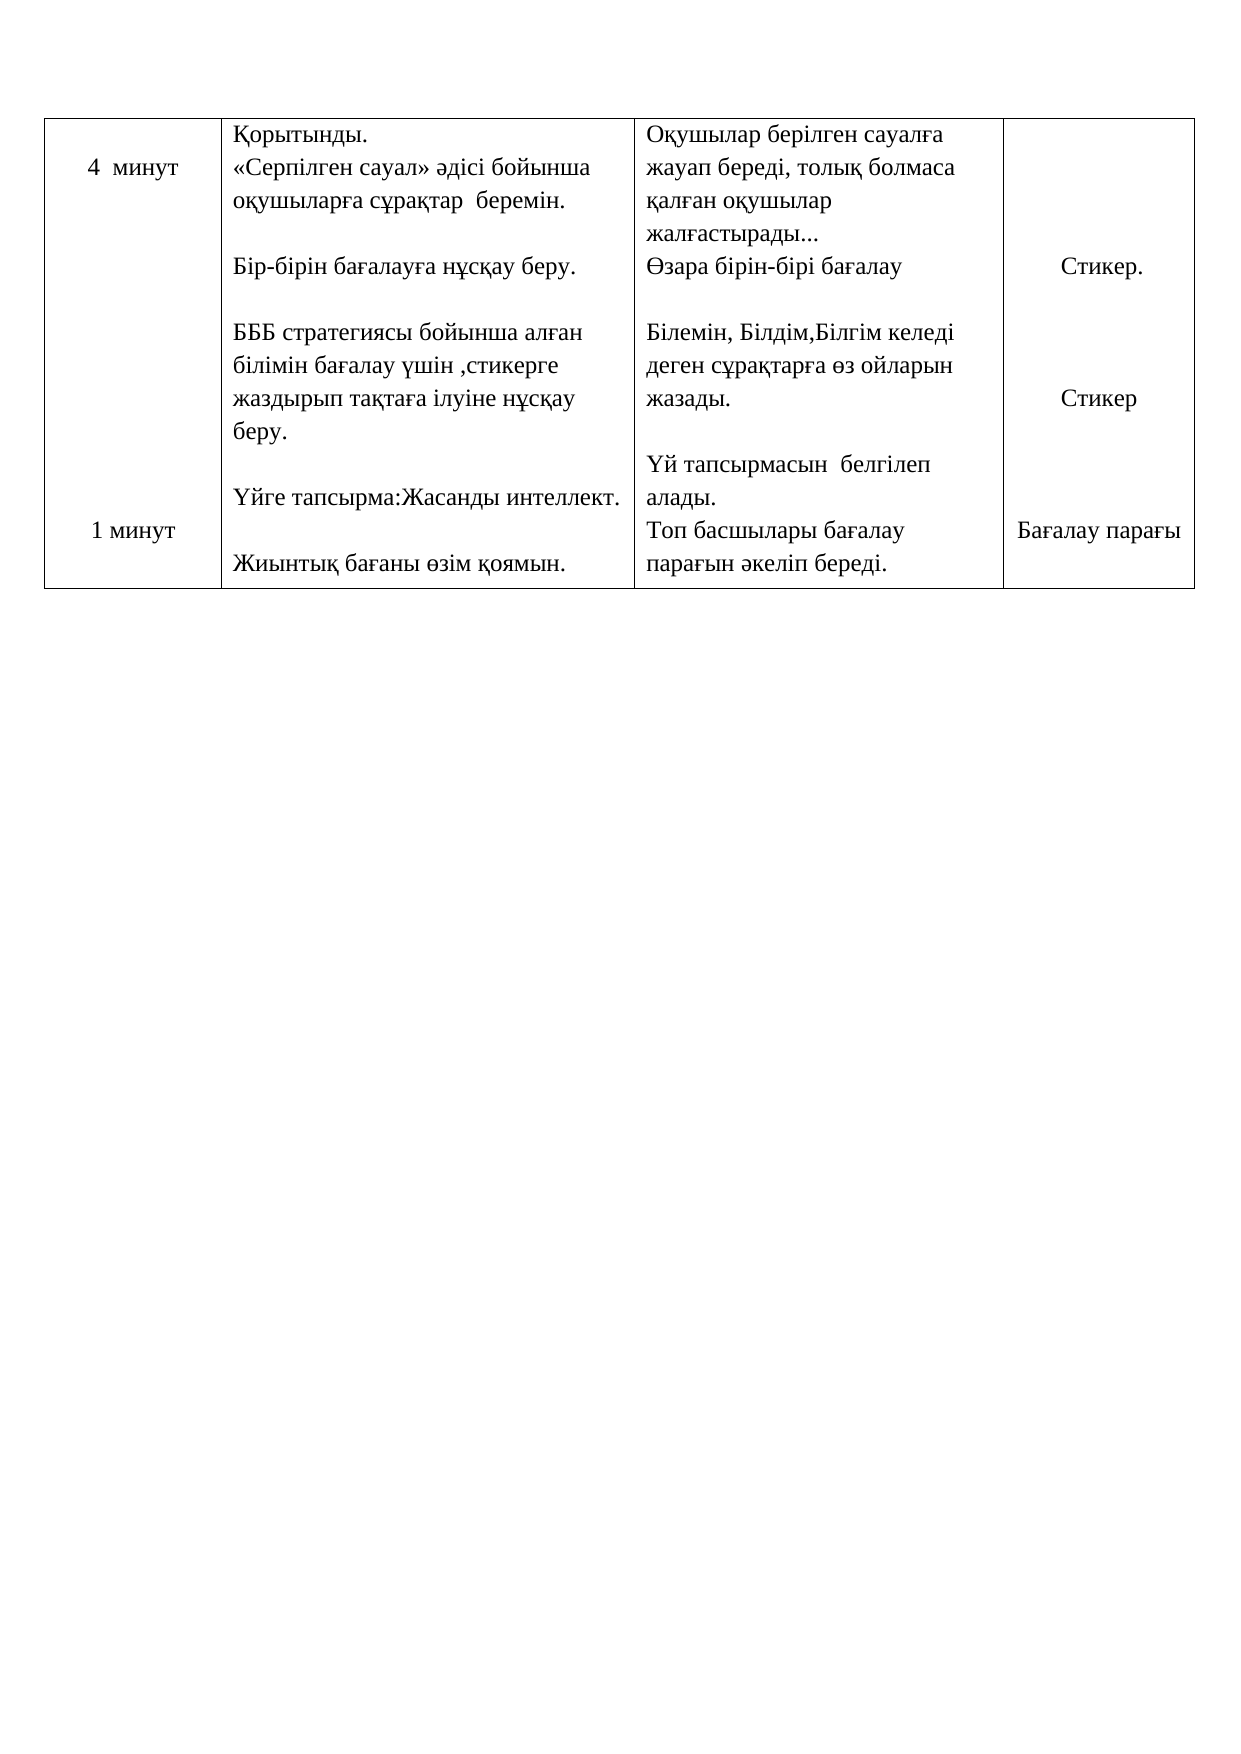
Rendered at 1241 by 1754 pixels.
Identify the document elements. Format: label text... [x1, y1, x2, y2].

table_cell Стикер. Стикер Бағалау парағы [1004, 119, 1194, 587]
table_cell Оқушылар берілген сауалға жауап береді, толық болмаса қалған оқушылар жалғастырады... Өзара бірін-бірі бағалау Білемін, Білдім,Білгім келеді деген сұрақтарға өз ойларын жазады. Үй тапсырмасын белгілеп алады. Топ басшылары бағалау парағын әкеліп береді. [635, 119, 1003, 587]
table_cell Қорытынды. «Серпілген сауал» әдісі бойынша оқушыларға сұрақтар беремін. Бір-бірін бағалауға нұсқау беру. БББ стратегиясы бойынша алған білімін бағалау үшін ,стикерге жаздырып тақтаға ілуіне нұсқау беру. Үйге тапсырма:Жасанды интеллект. Жиынтық бағаны өзім қоямын. [222, 119, 634, 587]
table_cell 4 минут 1 минут [45, 119, 221, 587]
